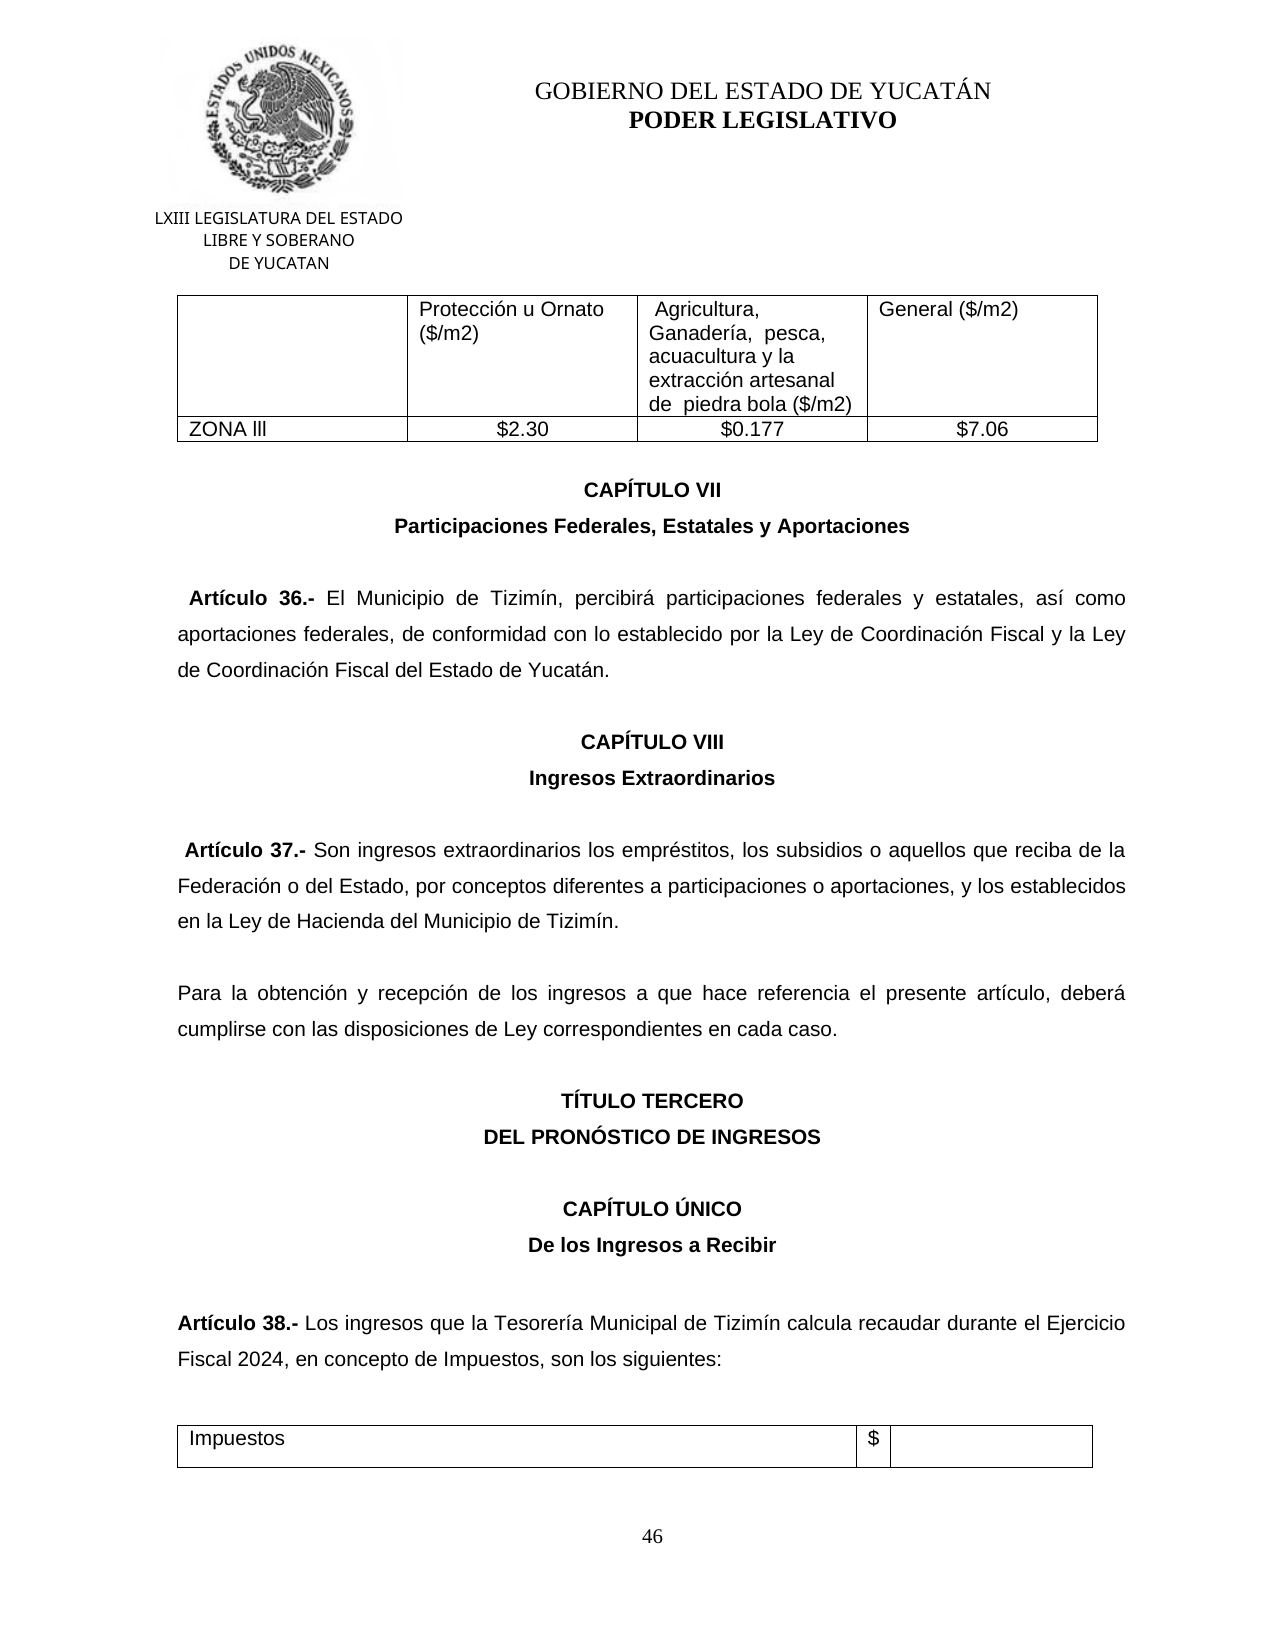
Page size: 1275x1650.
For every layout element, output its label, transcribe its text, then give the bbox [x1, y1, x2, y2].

text De los Ingresos a Recibir [177, 1233, 1127, 1257]
table_cell $0.177 [638, 417, 867, 441]
text Artículo 37.- Son ingresos extraordinarios los empréstitos, los subsidios o aquellos que reciba de la Federación o del Estado, por conceptos diferentes a participaciones o aportaciones, y los establecidos en la Ley de Hacienda del Municipio de Tizimín. [177, 837, 1127, 933]
text Artículo 38.- Los ingresos que la Tesorería Municipal de Tizimín calcula recaudar durante el Ejercicio Fiscal 2024, en concepto de Impuestos, son los siguientes: [177, 1311, 1127, 1371]
picture [159, 37, 404, 209]
text TÍTULO TERCERO [177, 1089, 1127, 1113]
table_cell $7.06 [868, 417, 1097, 441]
table_cell General ($/m2) [868, 296, 1097, 416]
table_header $ [857, 1426, 890, 1467]
table_cell ZONA lll [178, 417, 407, 441]
text CAPÍTULO ÚNICO [177, 1197, 1127, 1221]
text Artículo 36.- El Municipio de Tizimín, percibirá participaciones federales y estatales, así como aportaciones federales, de conformidad con lo establecido por la Ley de Coordinación Fiscal y la Ley de Coordinación Fiscal del Estado de Yucatán. [177, 586, 1127, 682]
text Participaciones Federales, Estatales y Aportaciones [177, 514, 1127, 538]
text CAPÍTULO VIII [177, 730, 1127, 754]
table_cell [178, 296, 407, 416]
text CAPÍTULO VII [177, 478, 1127, 502]
table_cell $2.30 [408, 417, 637, 441]
text DEL PRONÓSTICO DE INGRESOS [177, 1125, 1127, 1149]
text Para la obtención y recepción de los ingresos a que hace referencia el presente artículo, deberá cumplirse con las disposiciones de Ley correspondientes en cada caso. [177, 981, 1127, 1041]
table_cell Agricultura, Ganadería, pesca, acuacultura y la extracción artesanal de piedra bola ($/m2) [638, 296, 867, 416]
text Ingresos Extraordinarios [177, 766, 1127, 789]
table_header Impuestos [178, 1426, 856, 1467]
table_cell Protección u Ornato ($/m2) [408, 296, 637, 416]
table_header [891, 1426, 1092, 1467]
